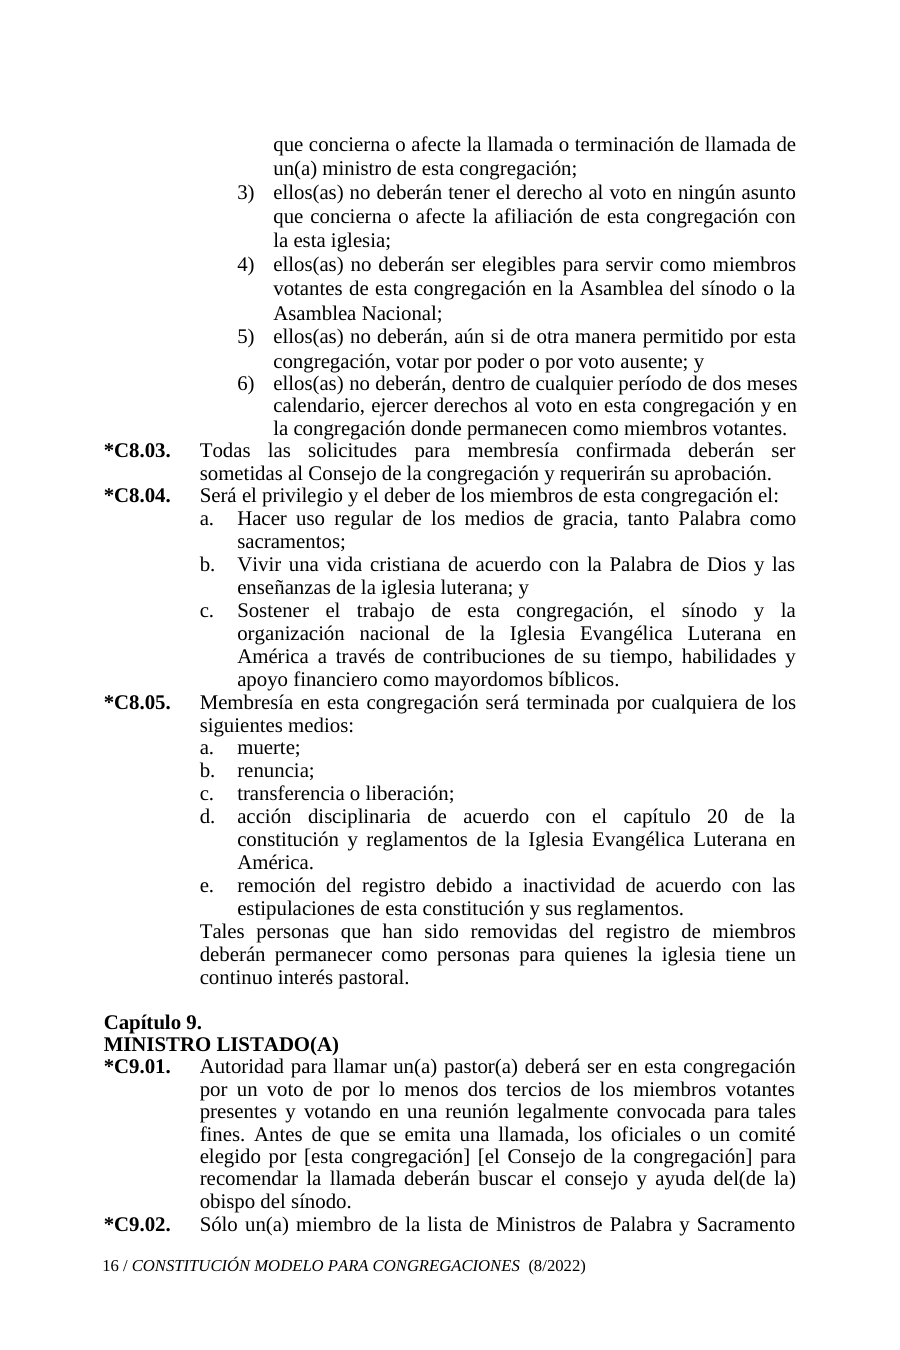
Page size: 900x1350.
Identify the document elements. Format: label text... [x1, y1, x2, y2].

text a. muerte; [103, 737, 797, 759]
text 3) ellos(as) no deberán tener el derecho al voto en ningún asunto que concierna o afecte la afiliación de esta congregación con la esta iglesia; [102, 180, 797, 252]
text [102, 132, 797, 180]
text b. Vivir una vida cristiana de acuerdo con la Palabra de Dios y las enseñanzas de la iglesia luterana; y [103, 553, 797, 599]
text *C8.05. Membresía en esta congregación será terminada por cualquiera de los siguientes medios: [103, 691, 797, 737]
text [103, 1213, 797, 1236]
text Capítulo 9. [103, 1011, 797, 1033]
text 4) ellos(as) no deberán ser elegibles para servir como miembros votantes de esta congregación en la Asamblea del sínodo o la Asamblea Nacional; [102, 252, 797, 324]
text Tales personas que han sido removidas del registro de miembros deberán permanecer como personas para quienes la iglesia tiene un continuo interés pastoral. [199, 920, 797, 989]
text b. renuncia; [103, 759, 797, 782]
text c. transferencia o liberación; [103, 782, 797, 805]
text c. Sostener el trabajo de esta congregación, el sínodo y la organización nacional de la Iglesia Evangélica Luterana en América a través de contribuciones de su tiempo, habilidades y apoyo financiero como mayordomos bíblicos. [103, 599, 797, 691]
text *C8.04. Será el privilegio y el deber de los miembros de esta congregación el: [103, 484, 797, 507]
text MINISTRO LISTADO(A) [103, 1033, 797, 1056]
text *C9.01. Autoridad para llamar un(a) pastor(a) deberá ser en esta congregación por un voto de por lo menos dos tercios de los miembros votantes presentes y votando en una reunión legalmente convocada para tales fines. Antes de que se emita una llamada, los oficiales o un comité elegido por [esta congregación] [el Consejo de la congregación] para recomendar la llamada deberán buscar el consejo y ayuda del(de la) obispo del sínodo. [103, 1056, 797, 1213]
text *C8.03. Todas las solicitudes para membresía confirmada deberán ser sometidas al Consejo de la congregación y requerirán su aprobación. [103, 440, 797, 484]
text a. Hacer uso regular de los medios de gracia, tanto Palabra como sacramentos; [103, 507, 797, 553]
text e. remoción del registro debido a inactividad de acuerdo con las estipulaciones de esta constitución y sus reglamentos. [103, 874, 797, 920]
text d. acción disciplinaria de acuerdo con el capítulo 20 de la constitución y reglamentos de la Iglesia Evangélica Luterana en América. [103, 805, 797, 874]
text 6) ellos(as) no deberán, dentro de cualquier período de dos meses calendario, ejercer derechos al voto en esta congregación y en la congregación donde permanecen como miembros votantes. [102, 373, 798, 440]
text 5) ellos(as) no deberán, aún si de otra manera permitido por esta congregación, votar por poder o por voto ausente; y [102, 324, 797, 373]
